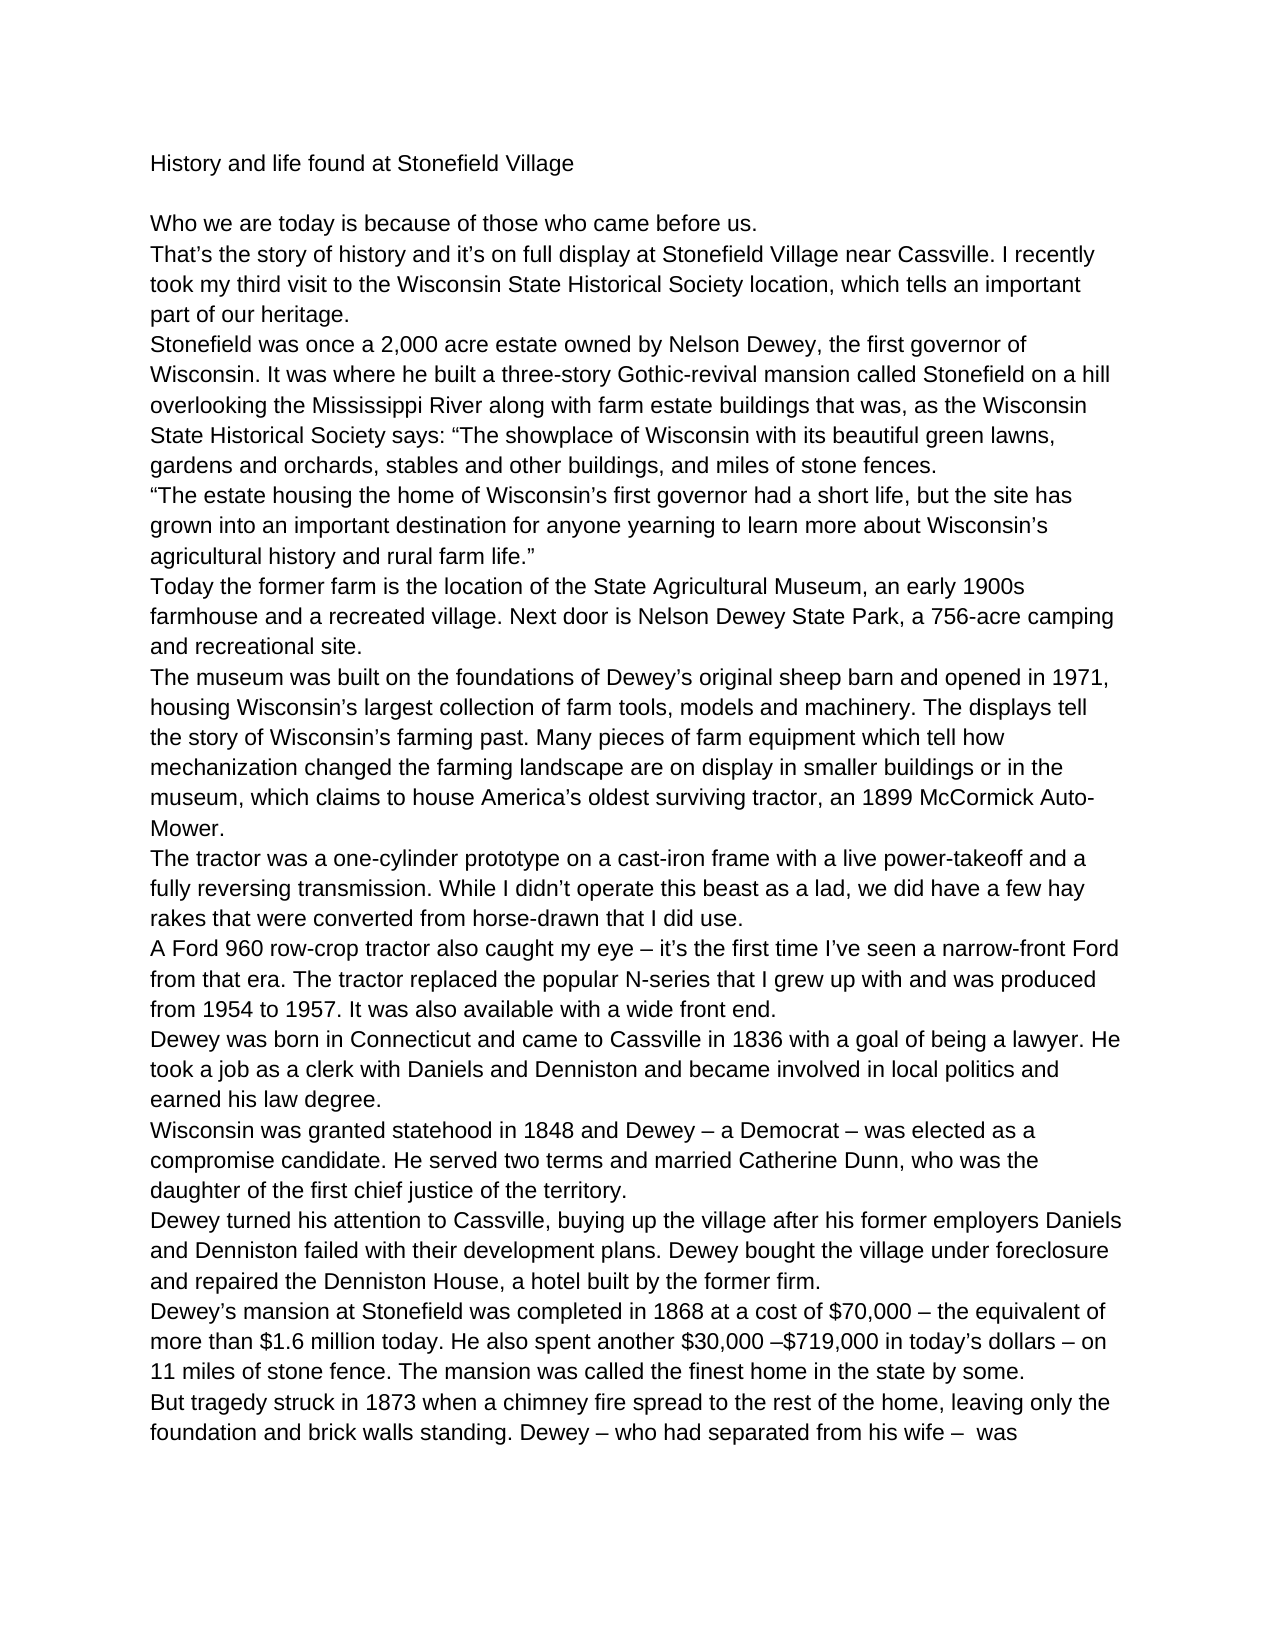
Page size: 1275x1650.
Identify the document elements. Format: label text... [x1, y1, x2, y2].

text “The estate housing the home of Wisconsin’s first governor had a short life, but the site has grown into an important destination for anyone yearning to learn more about Wisconsin’s agricultural history and rural farm life.” [150, 482, 1125, 569]
text The tractor was a one-cylinder prototype on a cast-iron frame with a live power-takeoff and a fully reversing transmission. While I didn’t operate this beast as a lad, we did have a few hay rakes that were converted from horse-drawn that I did use. [150, 845, 1125, 932]
text Dewey was born in Connecticut and came to Cassville in 1836 with a goal of being a lawyer. He took a job as a clerk with Daniels and Denniston and became involved in local politics and earned his law degree. [150, 1026, 1125, 1113]
text Who we are today is because of those who came before us. [150, 210, 1125, 237]
text The museum was built on the foundations of Dewey’s original sheep barn and opened in 1971, housing Wisconsin’s largest collection of farm tools, models and machinery. The displays tell the story of Wisconsin’s farming past. Many pieces of farm equipment which tell how mechanization changed the farming landscape are on display in smaller buildings or in the museum, which claims to house America’s oldest surviving tractor, an 1899 McCormick Auto-Mower. [150, 663, 1125, 841]
text Dewey’s mansion at Stonefield was completed in 1868 at a cost of $70,000 – the equivalent of more than $1.6 million today. He also spent another $30,000 –$719,000 in today’s dollars – on 11 miles of stone fence. The mansion was called the finest home in the state by some. [150, 1298, 1125, 1385]
text A Ford 960 row-crop tractor also caught my eye – it’s the first time I’ve seen a narrow-front Ford from that era. The tractor replaced the popular N-series that I grew up with and was produced from 1954 to 1957. It was also available with a wide front end. [150, 935, 1125, 1022]
text That’s the story of history and it’s on full display at Stonefield Village near Cassville. I recently took my third visit to the Wisconsin State Historical Society location, which tells an important part of our heritage. [150, 241, 1125, 327]
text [150, 1388, 1125, 1445]
text Stonefield was once a 2,000 acre estate owned by Nelson Dewey, the first governor of Wisconsin. It was where he built a three-story Gothic-revival mansion called Stonefield on a hill overlooking the Mississippi River along with farm estate buildings that was, as the Wisconsin State Historical Society says: “The showplace of Wisconsin with its beautiful green lawns, gardens and orchards, stables and other buildings, and miles of stone fences. [150, 331, 1125, 478]
text History and life found at Stonefield Village [150, 150, 1125, 176]
text Dewey turned his attention to Cassville, buying up the village after his former employers Daniels and Denniston failed with their development plans. Dewey bought the village under foreclosure and repaired the Denniston House, a hotel built by the former firm. [150, 1207, 1125, 1294]
text Wisconsin was granted statehood in 1848 and Dewey – a Democrat – was elected as a compromise candidate. He served two terms and married Catherine Dunn, who was the daughter of the first chief justice of the territory. [150, 1117, 1125, 1203]
text Today the former farm is the location of the State Agricultural Museum, an early 1900s farmhouse and a recreated village. Next door is Nelson Dewey State Park, a 756-acre camping and recreational site. [150, 573, 1125, 660]
